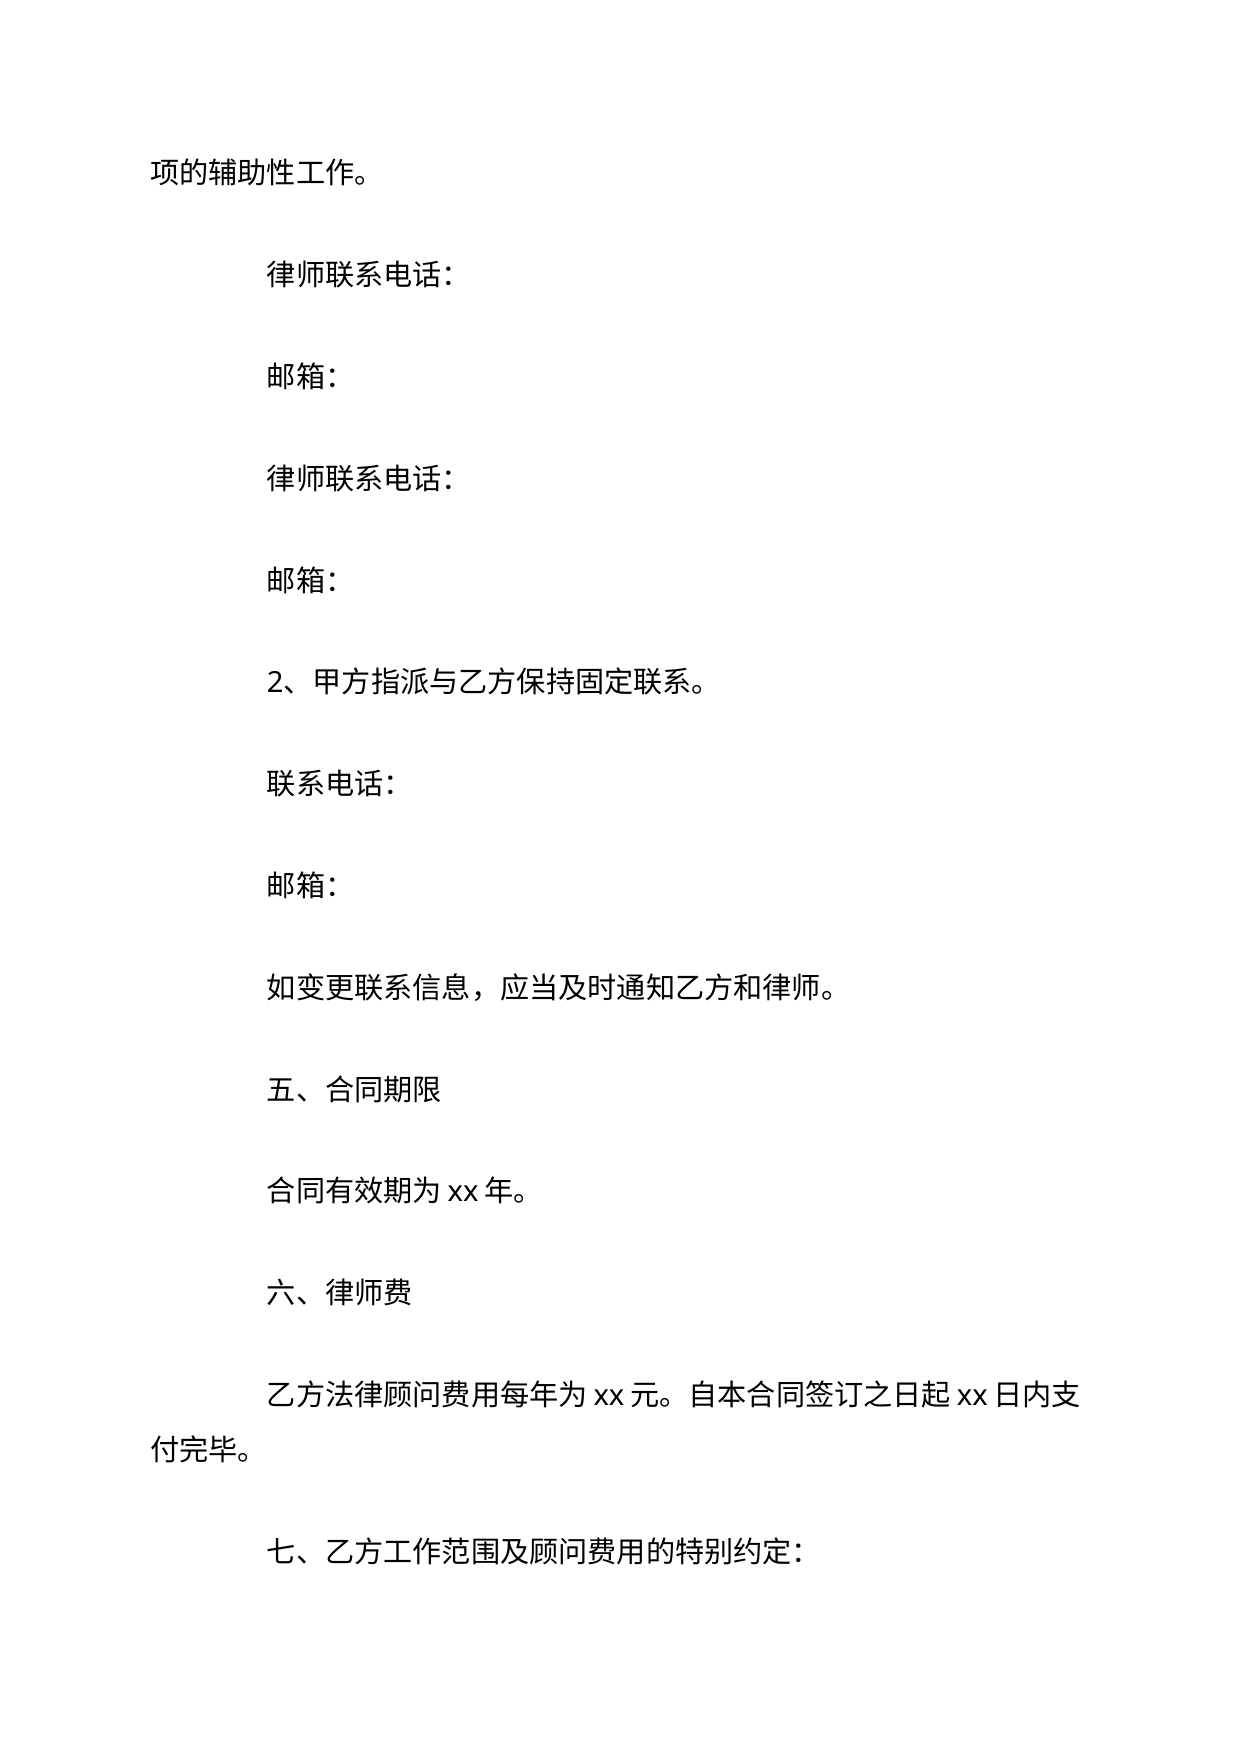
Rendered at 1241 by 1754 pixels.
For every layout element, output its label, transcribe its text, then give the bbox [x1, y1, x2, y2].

text 律师联系电话： [150, 455, 1090, 498]
text 律师联系电话： [150, 252, 1090, 294]
text 五、合同期限 [150, 1066, 1090, 1108]
text 邮箱： [150, 863, 1090, 905]
text 乙方法律顾问费用每年为xx元。自本合同签订之日起xx日内支付完毕。 [150, 1372, 1090, 1469]
text 合同有效期为xx年。 [150, 1168, 1090, 1210]
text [150, 150, 1090, 192]
text 邮箱： [150, 557, 1090, 599]
text 联系电话： [150, 761, 1090, 803]
text 如变更联系信息，应当及时通知乙方和律师。 [150, 964, 1090, 1007]
text 2、甲方指派与乙方保持固定联系。 [150, 659, 1090, 701]
text 六、律师费 [150, 1270, 1090, 1312]
text 邮箱： [150, 353, 1090, 396]
text 七、乙方工作范围及顾问费用的特别约定： [150, 1528, 1090, 1571]
